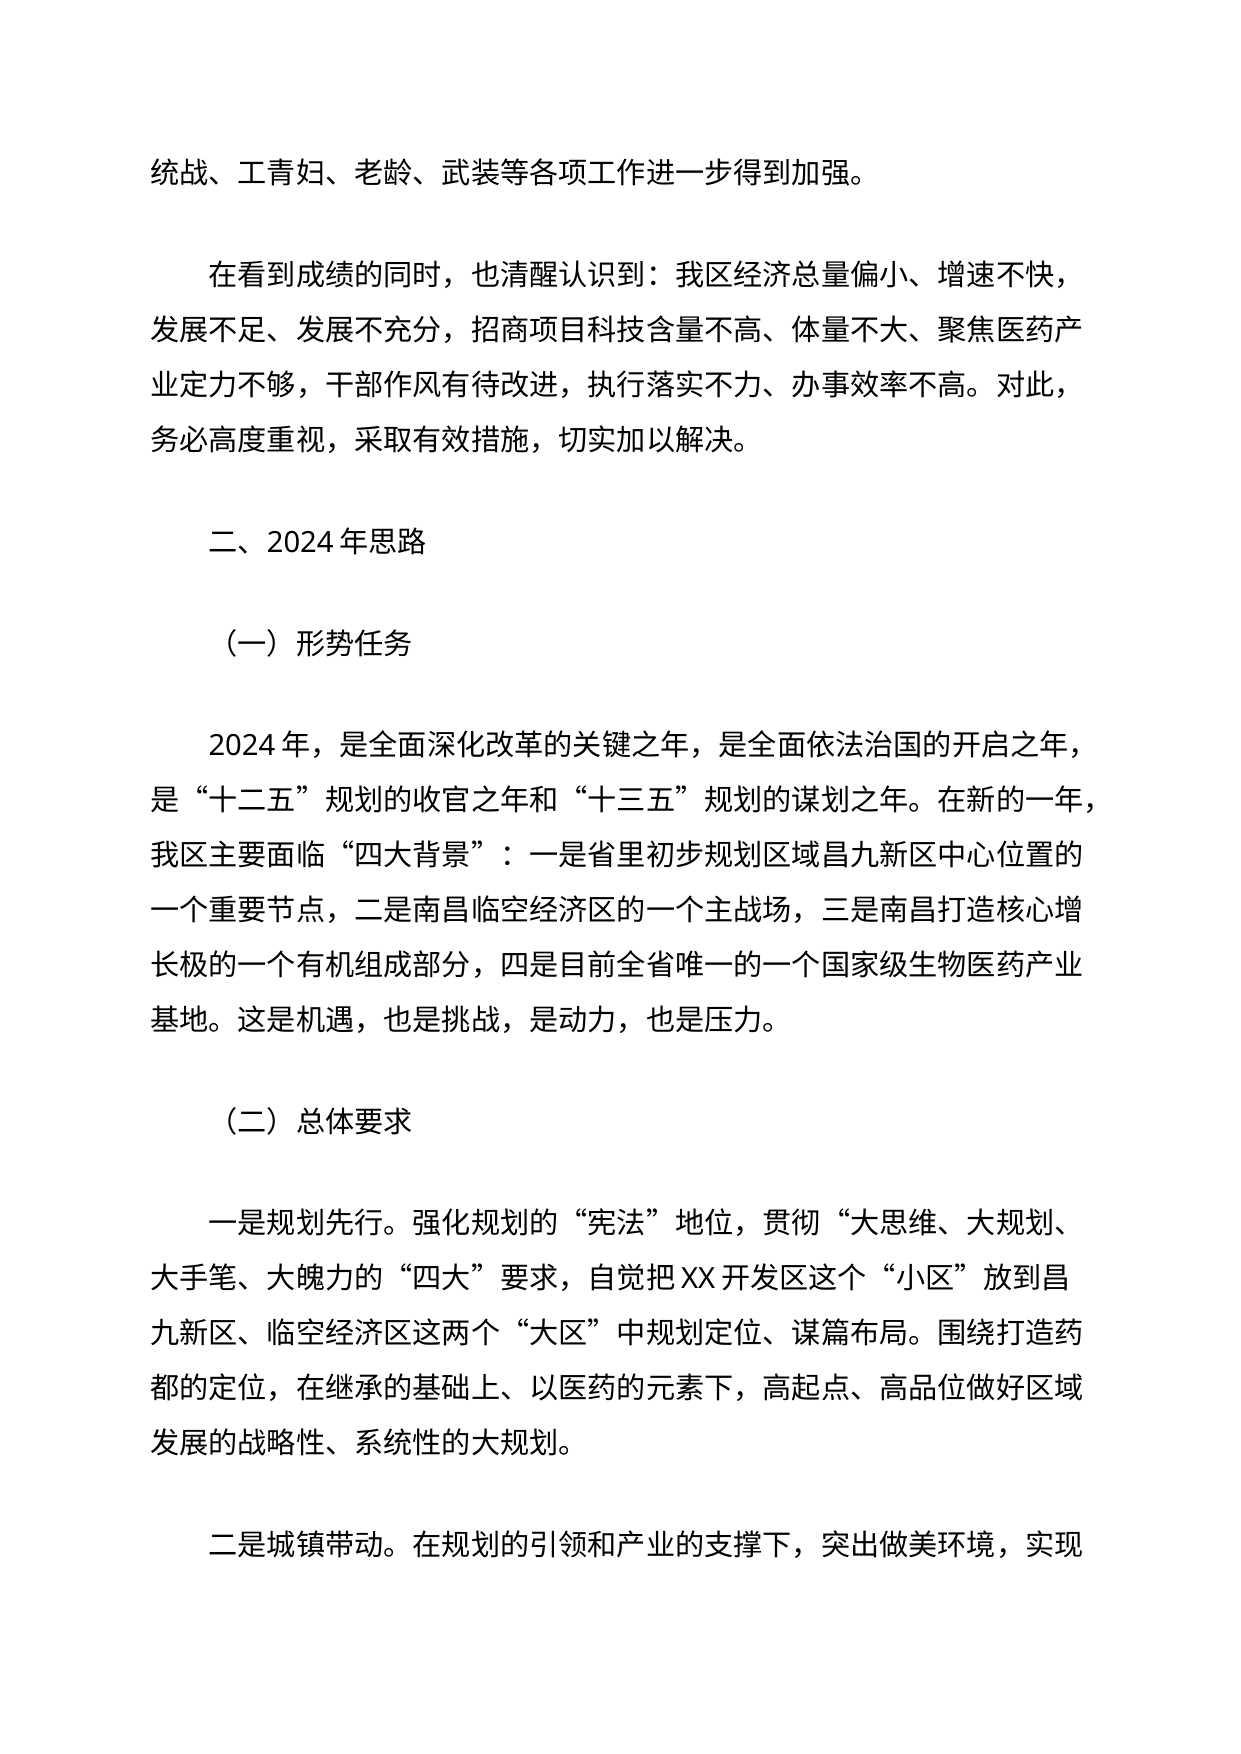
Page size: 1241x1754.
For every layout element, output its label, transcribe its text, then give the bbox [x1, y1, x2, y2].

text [150, 1522, 1090, 1564]
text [150, 150, 1090, 192]
text 一是规划先行。强化规划的“宪法”地位，贯彻“大思维、大规划、大手笔、大魄力的“四大”要求，自觉把XX开发区这个“小区”放到昌九新区、临空经济区这两个“大区”中规划定位、谋篇布局。围绕打造药都的定位，在继承的基础上、以医药的元素下，高起点、高品位做好区域发展的战略性、系统性的大规划。 [150, 1200, 1090, 1462]
text 在看到成绩的同时，也清醒认识到：我区经济总量偏小、增速不快，发展不足、发展不充分，招商项目科技含量不高、体量不大、聚焦医药产业定力不够，干部作风有待改进，执行落实不力、办事效率不高。对此，务必高度重视，采取有效措施，切实加以解决。 [150, 252, 1090, 459]
text 二、2024年思路 [150, 518, 1090, 561]
text （二）总体要求 [150, 1098, 1090, 1141]
text 2024年，是全面深化改革的关键之年，是全面依法治国的开启之年，是“十二五”规划的收官之年和“十三五”规划的谋划之年。在新的一年，我区主要面临“四大背景”：一是省里初步规划区域昌九新区中心位置的一个重要节点，二是南昌临空经济区的一个主战场，三是南昌打造核心增长极的一个有机组成部分，四是目前全省唯一的一个国家级生物医药产业基地。这是机遇，也是挑战，是动力，也是压力。 [150, 722, 1090, 1039]
text （一）形势任务 [150, 620, 1090, 662]
